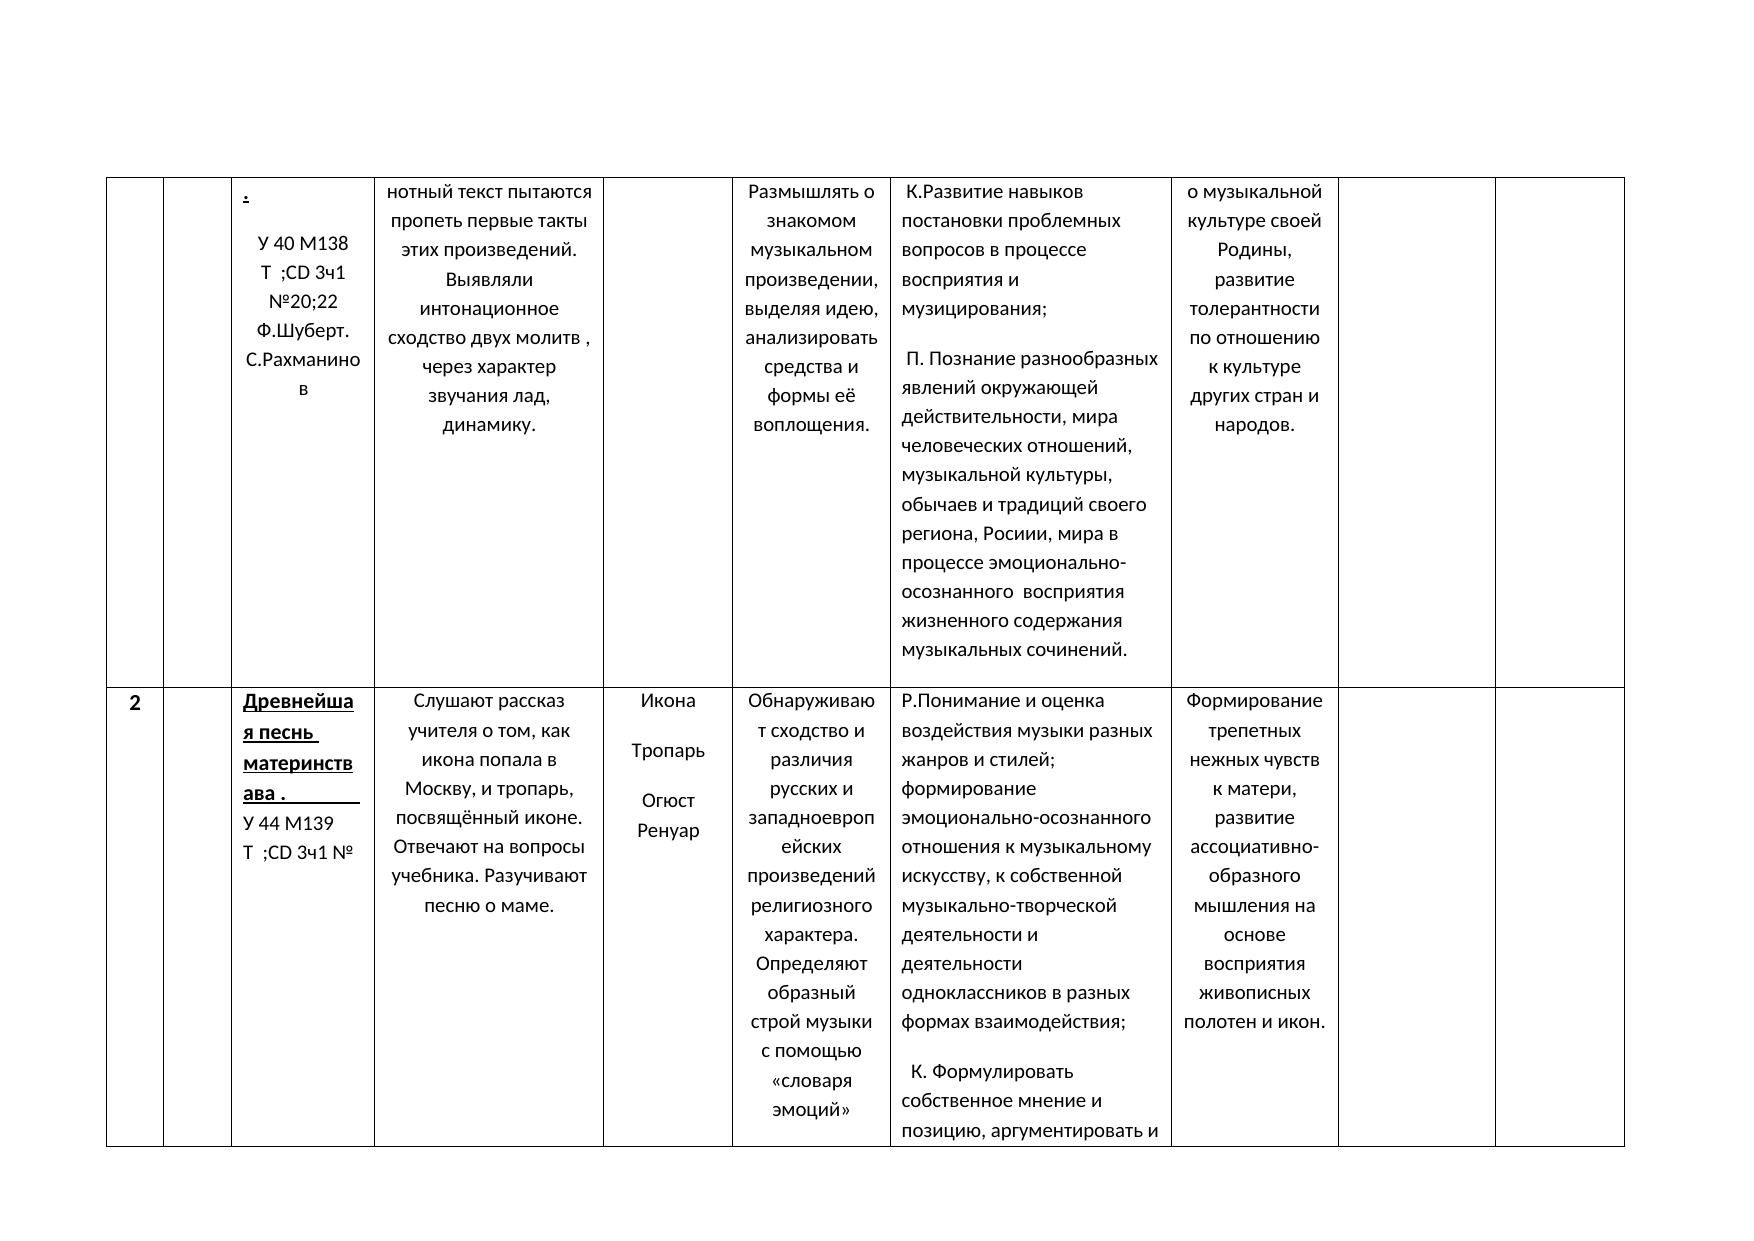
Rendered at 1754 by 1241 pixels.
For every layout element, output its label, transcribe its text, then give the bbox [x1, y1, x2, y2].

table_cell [604, 688, 732, 1146]
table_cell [232, 688, 374, 1146]
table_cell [891, 688, 1171, 1146]
table_cell [1496, 688, 1624, 1146]
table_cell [1172, 688, 1338, 1146]
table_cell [232, 178, 374, 687]
table_cell 2 [107, 688, 163, 1146]
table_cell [375, 688, 603, 1146]
table_cell [164, 688, 231, 1146]
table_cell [604, 178, 732, 687]
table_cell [733, 178, 890, 687]
table_cell [1339, 178, 1495, 687]
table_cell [891, 178, 1171, 687]
table_cell 1 [107, 178, 163, 687]
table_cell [733, 688, 890, 1146]
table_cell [1172, 178, 1338, 687]
table_cell [1496, 178, 1624, 687]
table_cell [164, 178, 231, 687]
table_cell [375, 178, 603, 687]
table_cell [1339, 688, 1495, 1146]
